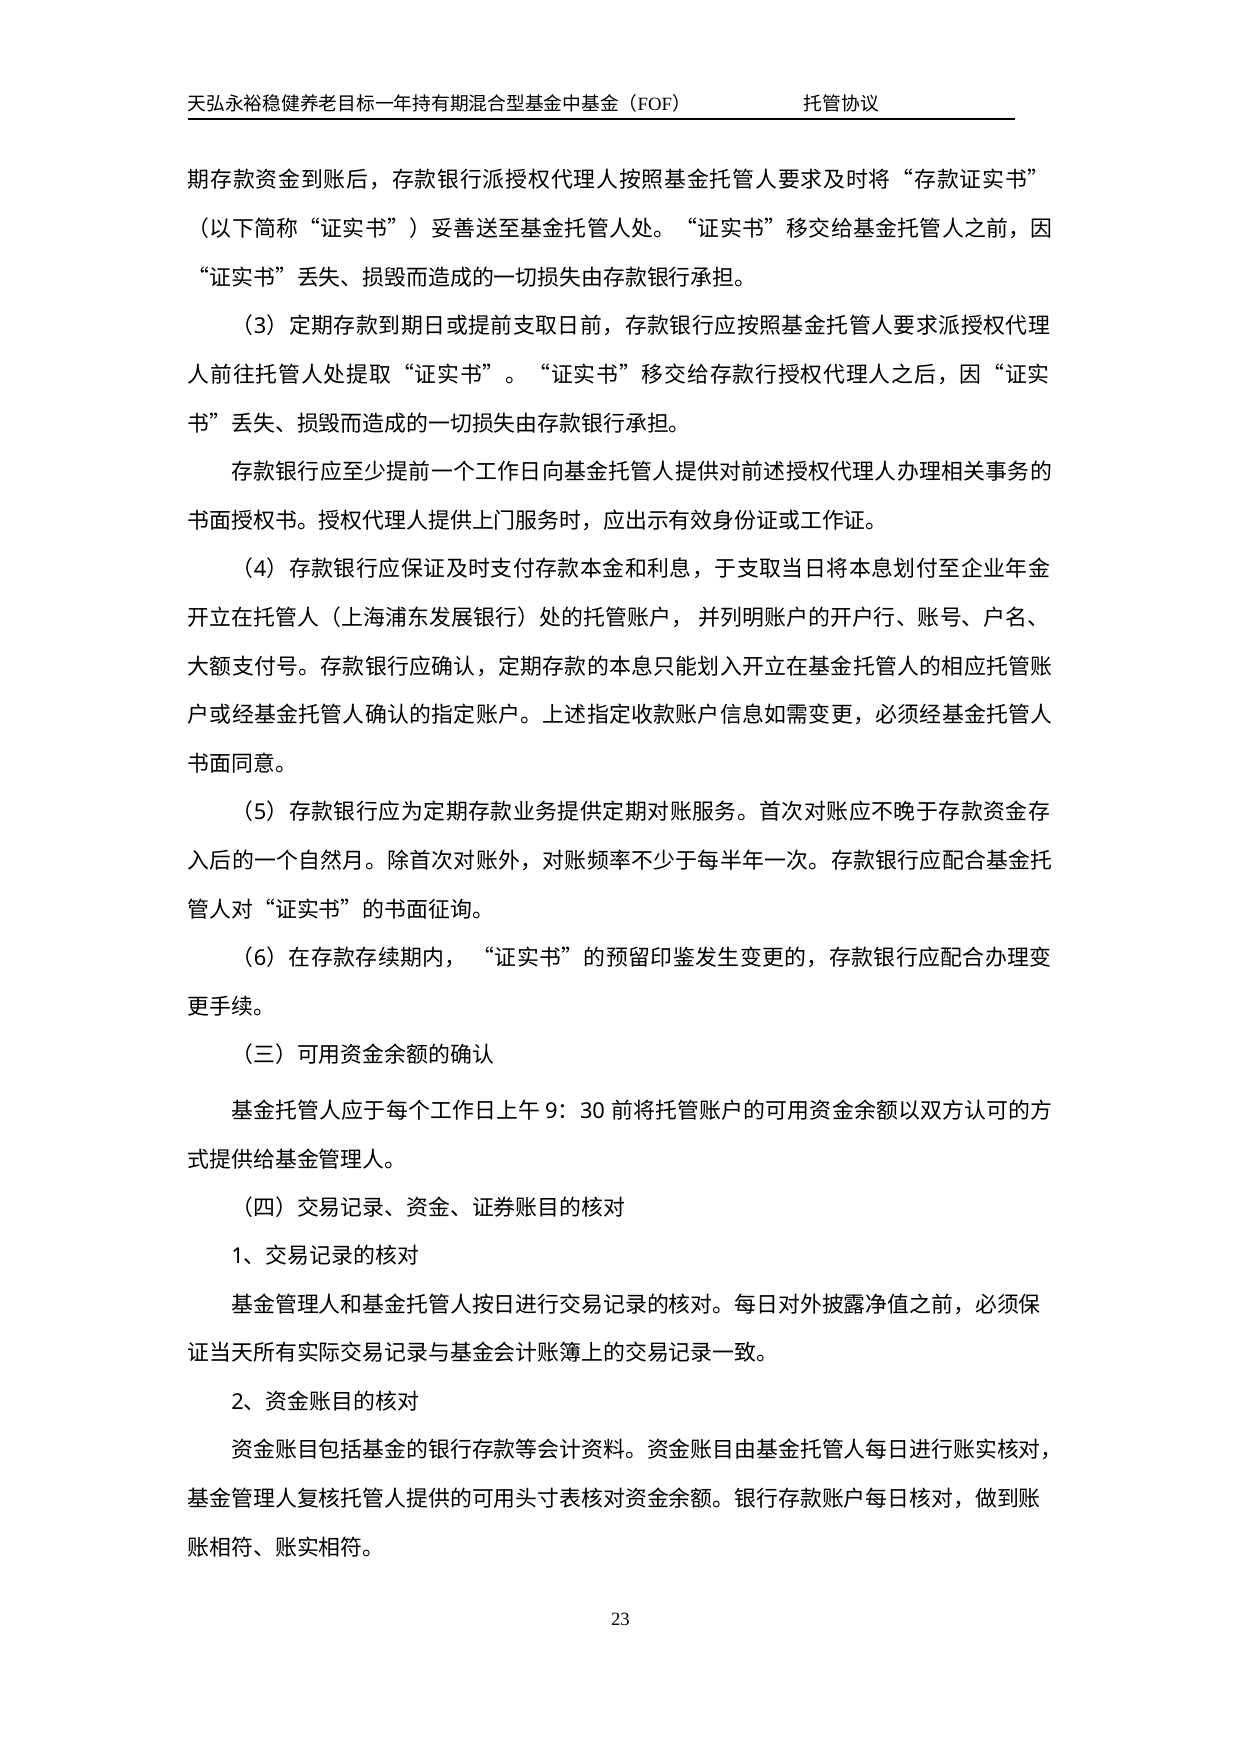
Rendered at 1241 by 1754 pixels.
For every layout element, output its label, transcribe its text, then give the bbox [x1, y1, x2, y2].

text （5）存款银行应为定期存款业务提供定期对账服务。首次对账应不晚于存款资金存入后的一个自然月。除首次对账外，对账频率不少于每半年一次。存款银行应配合基金托管人对“证实书”的书面征询。 [187, 794, 1053, 924]
text 资金账目包括基金的银行存款等会计资料。资金账目由基金托管人每日进行账实核对，基金管理人复核托管人提供的可用头寸表核对资金余额。银行存款账户每日核对，做到账账相符、账实相符。 [187, 1432, 1053, 1562]
subtitle （三）可用资金余额的确认 [187, 1037, 1053, 1069]
text 2、资金账目的核对 [187, 1383, 1053, 1416]
text （3）定期存款到期日或提前支取日前，存款银行应按照基金托管人要求派授权代理人前往托管人处提取“证实书”。“证实书”移交给存款行授权代理人之后，因“证实书”丢失、损毁而造成的一切损失由存款银行承担。 [187, 308, 1053, 438]
text （6）在存款存续期内， “证实书”的预留印鉴发生变更的，存款银行应配合办理变更手续。 [187, 940, 1053, 1021]
text 1、交易记录的核对 [187, 1238, 1053, 1270]
text （四）交易记录、资金、证券账目的核对 [187, 1189, 1053, 1222]
text 存款银行应至少提前一个工作日向基金托管人提供对前述授权代理人办理相关事务的书面授权书。授权代理人提供上门服务时，应出示有效身份证或工作证。 [187, 454, 1053, 535]
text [187, 162, 1053, 292]
text 基金管理人和基金托管人按日进行交易记录的核对。每日对外披露净值之前，必须保证当天所有实际交易记录与基金会计账簿上的交易记录一致。 [187, 1286, 1053, 1367]
text （4）存款银行应保证及时支付存款本金和利息，于支取当日将本息划付至企业年金开立在托管人（上海浦东发展银行）处的托管账户， 并列明账户的开户行、账号、户名、大额支付号。存款银行应确认，定期存款的本息只能划入开立在基金托管人的相应托管账户或经基金托管人确认的指定账户。上述指定收款账户信息如需变更，必须经基金托管人书面同意。 [187, 551, 1053, 778]
text 基金托管人应于每个工作日上午9：30 前将托管账户的可用资金余额以双方认可的方式提供给基金管理人。 [187, 1092, 1053, 1174]
